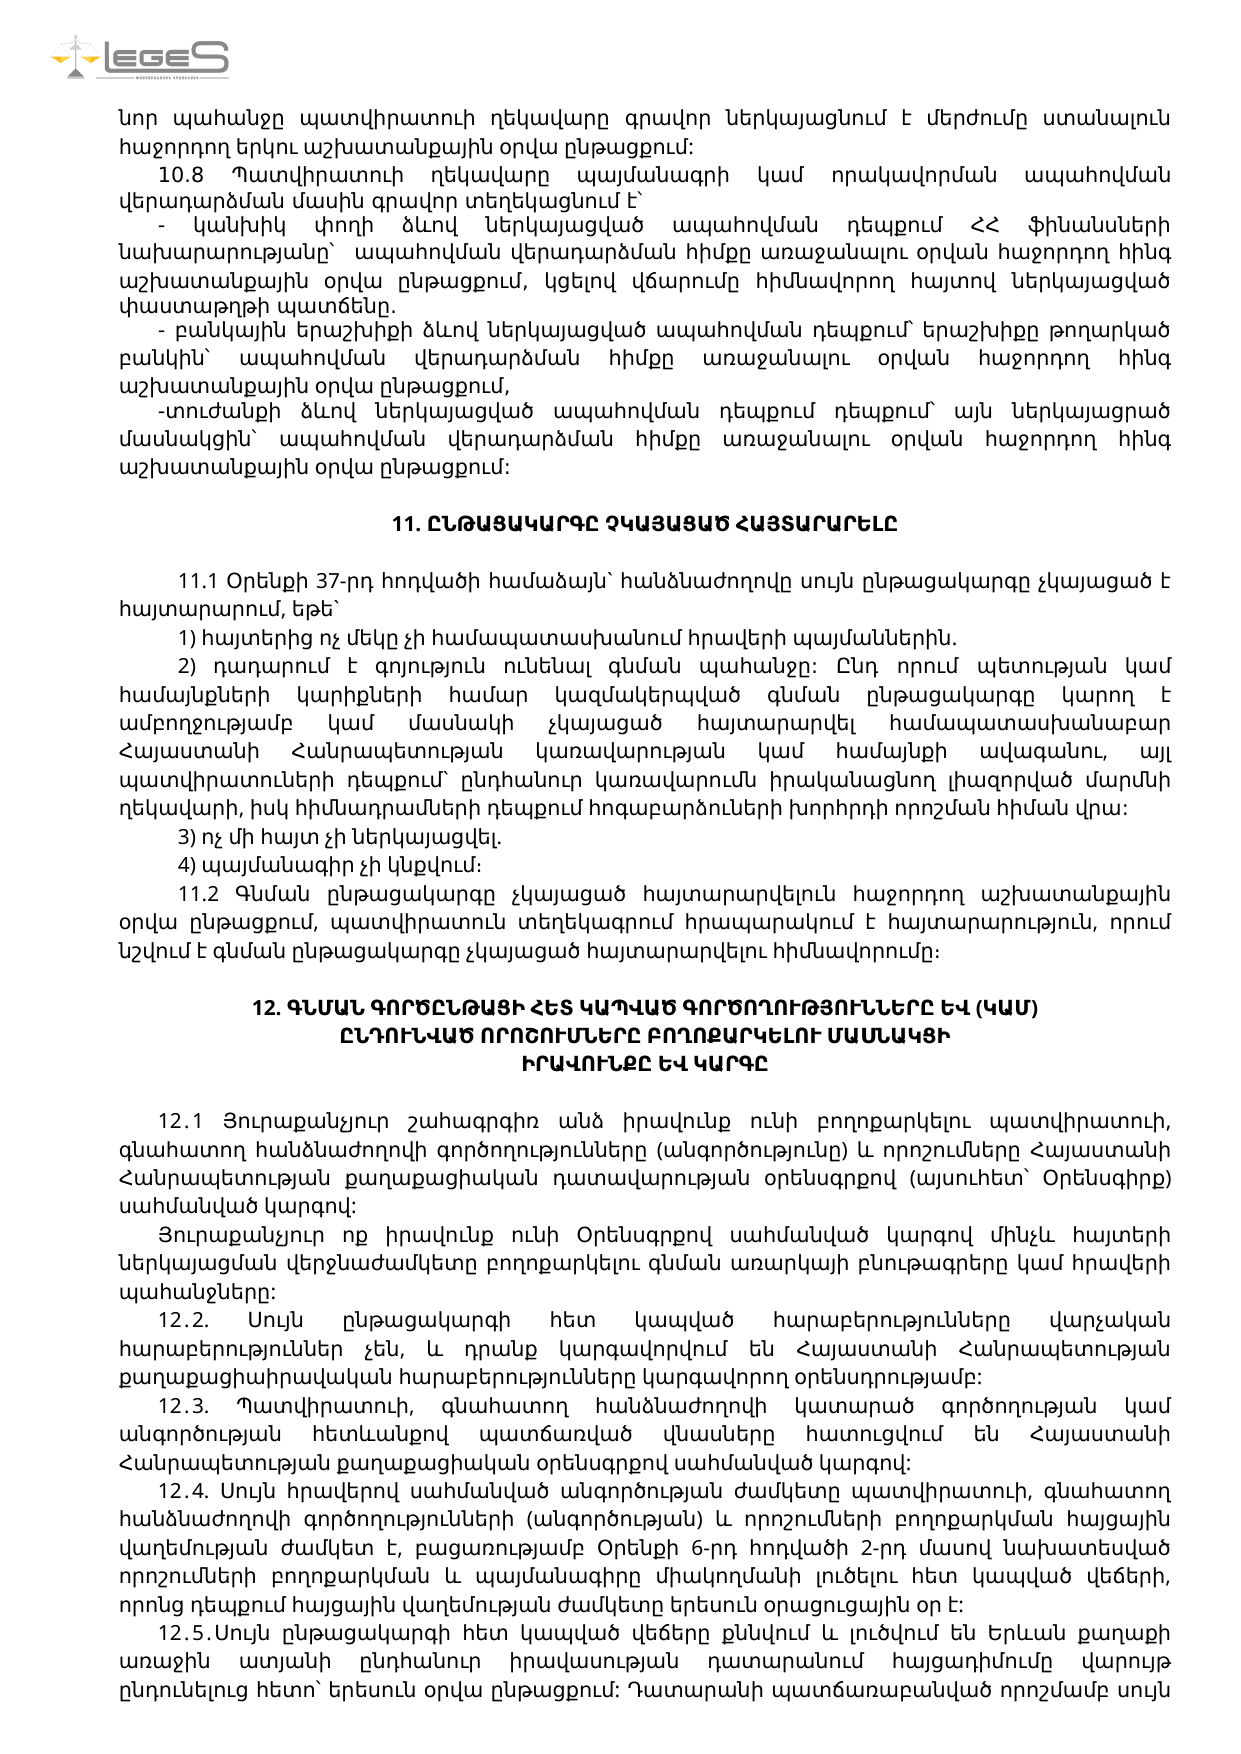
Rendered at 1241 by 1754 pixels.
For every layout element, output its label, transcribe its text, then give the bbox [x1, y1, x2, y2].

text 11. ԸՆԹԱՑԱԿԱՐԳԸ ՉԿԱՅԱՑԱԾ ՀԱՅՏԱՐԱՐԵԼԸ [118, 509, 1171, 538]
text - կանխիկ փողի ձևով ներկայացված ապահովման դեպքում ՀՀ ֆինանսների նախարարությանը՝ ապահովման վերադարձման հիմքը առաջանալու օրվան հաջորդող հինգ աշխատանքային օրվա ընթացքում, կցելով վճարումը հիմնավորող հայտով ներկայացված փաստաթղթի պատճենը. [118, 213, 1171, 318]
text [118, 103, 1171, 160]
text 10.8 Պատվիրատուի ղեկավարը պայմանագրի կամ որակավորման ապահովման վերադարձման մասին գրավոր տեղեկացնում է՝ [118, 160, 1171, 213]
text 2) դադարում է գոյություն ունենալ գնման պահանջը: Ընդ որում պետության կամ համայնքների կարիքների համար կազմակերպված գնման ընթացակարգը կարող է ամբողջությամբ կամ մասնակի չկայացած հայտարարվել համապատասխանաբար Հայաստանի Հանրապետության կառավարության կամ համայնքի ավագանու, այլ պատվիրատուների դեպքում` ընդհանուր կառավարումն իրականացնող լիազորված մարմնի ղեկավարի, իսկ հիմնադրամների դեպքում հոգաբարձուների խորհրդի որոշման հիման վրա: [118, 651, 1171, 822]
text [118, 1618, 1171, 1703]
text ԻՐԱՎՈՒՆՔԸ ԵՎ ԿԱՐԳԸ [118, 1049, 1171, 1078]
text 12. ԳՆՄԱՆ ԳՈՐԾԸՆԹԱՑԻ ՀԵՏ ԿԱՊՎԱԾ ԳՈՐԾՈՂՈՒԹՅՈՒՆՆԵՐԸ ԵՎ (ԿԱՄ) [118, 993, 1171, 1021]
text -տուժանքի ձևով ներկայացված ապահովման դեպքում դեպքում՝ այն ներկայացրած մասնակցին՝ ապահովման վերադարձման հիմքը առաջանալու օրվան հաջորդող հինգ աշխատանքային օրվա ընթացքում: [118, 399, 1171, 481]
text 12․4. Սույն հրավերով սահմանված անգործության ժամկետը պատվիրատուի, գնահատող հանձնաժողովի գործողությունների (անգործության) և որոշումների բողոքարկման հայցային վաղեմության ժամկետ է, բացառությամբ Օրենքի 6-րդ հոդվածի 2-րդ մասով նախատեսված որոշումների բողոքարկման և պայմանագիրը միակողմանի լուծելու հետ կապված վեճերի, որոնց դեպքում հայցային վաղեմության ժամկետը երեսուն օրացուցային օր է: [118, 1476, 1171, 1618]
picture [45, 29, 233, 94]
text 1) հայտերից ոչ մեկը չի համապատասխանում հրավերի պայմաններին. [118, 623, 1171, 651]
text - բանկային երաշխիքի ձևով ներկայացված ապահովման դեպքում՝ երաշխիքը թողարկած բանկին՝ ապահովման վերադարձման հիմքը առաջանալու օրվան հաջորդող հինգ աշխատանքային օրվա ընթացքում, [118, 318, 1171, 399]
text 12․2. Սույն ընթացակարգի հետ կապված հարաբերությունները վարչական հարաբերություններ չեն, և դրանք կարգավորվում են Հայաստանի Հանրապետության քաղաքացիաիրավական հարաբերությունները կարգավորող օրենսդրությամբ: [118, 1305, 1171, 1391]
text 12․3. Պատվիրատուի, գնահատող հանձնաժողովի կատարած գործողության կամ անգործության հետևանքով պատճառված վնասները հատուցվում են Հայաստանի Հանրապետության քաղաքացիական օրենսգրքով սահմանված կարգով: [118, 1391, 1171, 1476]
text 4) պայմանագիր չի կնքվում։ [118, 850, 1171, 879]
text ԸՆԴՈՒՆՎԱԾ ՈՐՈՇՈՒՄՆԵՐԸ ԲՈՂՈՔԱՐԿԵԼՈՒ ՄԱՍՆԱԿՑԻ [118, 1021, 1171, 1049]
text 12․1 Յուրաքանչյուր շահագրգիռ անձ իրավունք ունի բողոքարկելու պատվիրատուի, գնահատող հանձնաժողովի գործողությունները (անգործությունը) և որոշումները Հայաստանի Հանրապետության քաղաքացիական դատավարության օրենսգրքով (այսուհետ՝ Օրենսգիրք) սահմանված կարգով: [118, 1106, 1171, 1220]
text 3) ոչ մի հայտ չի ներկայացվել. [118, 822, 1171, 850]
text 11.2 Գնման ընթացակարգը չկայացած հայտարարվելուն հաջորդող աշխատանքային օրվա ընթացքում, պատվիրատուն տեղեկագրում հրապարակում է հայտարարություն, որում նշվում է գնման ընթացակարգը չկայացած հայտարարվելու հիմնավորումը։ [118, 879, 1171, 964]
text Յուրաքանչյուր ոք իրավունք ունի Օրենսգրքով սահմանված կարգով մինչև հայտերի ներկայացման վերջնաժամկետը բողոքարկելու գնման առարկայի բնութագրերը կամ հրավերի պահանջները: [118, 1220, 1171, 1305]
text 11.1 Օրենքի 37-րդ հոդվածի համաձայն` հանձնաժողովը սույն ընթացակարգը չկայացած է հայտարարում, եթե` [118, 566, 1171, 623]
